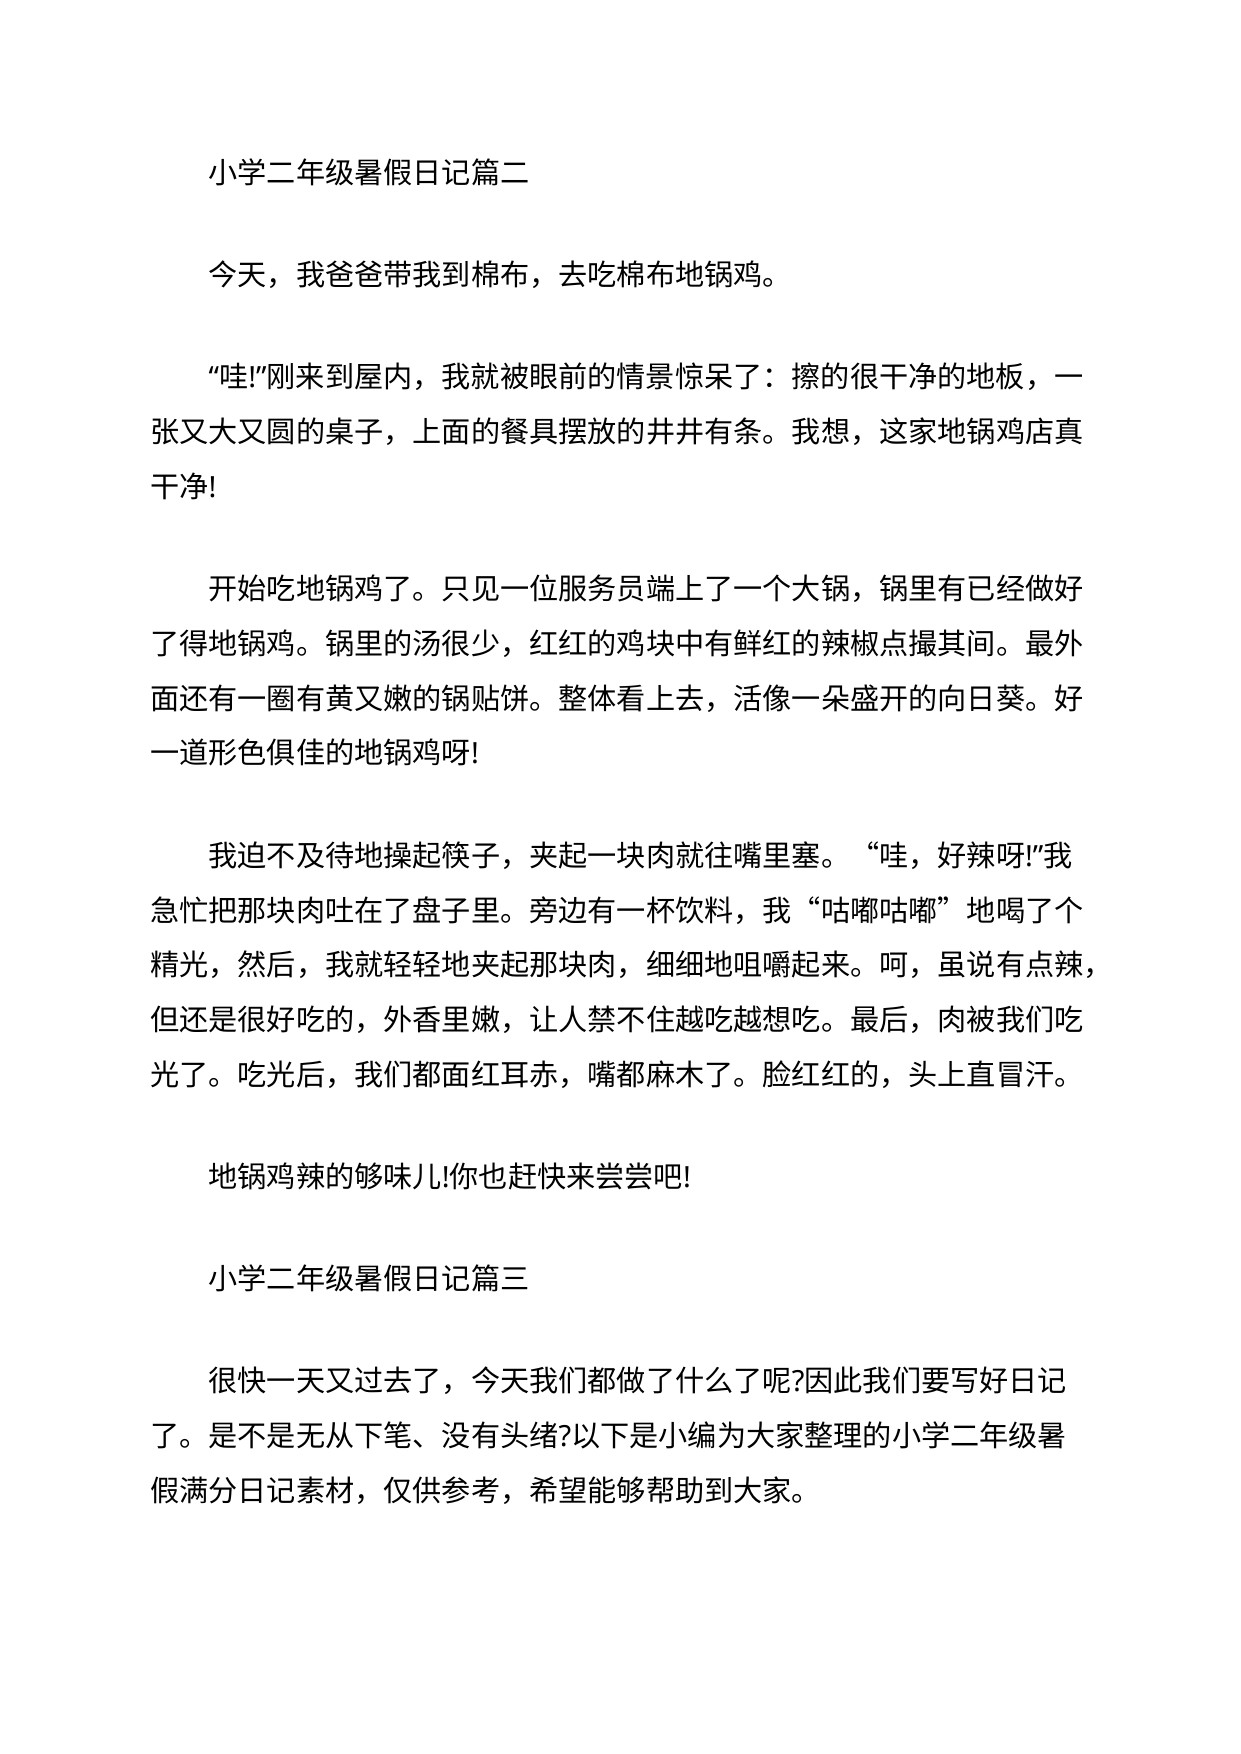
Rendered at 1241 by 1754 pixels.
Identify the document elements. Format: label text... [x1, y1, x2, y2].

text 小学二年级暑假日记篇二 [150, 150, 1090, 192]
text 今天，我爸爸带我到棉布，去吃棉布地锅鸡。 [150, 252, 1090, 294]
text 地锅鸡辣的够味儿!你也赶快来尝尝吧! [150, 1153, 1090, 1196]
text 我迫不及待地操起筷子，夹起一块肉就往嘴里塞。“哇，好辣呀!”我急忙把那块肉吐在了盘子里。旁边有一杯饮料，我“咕嘟咕嘟”地喝了个精光，然后，我就轻轻地夹起那块肉，细细地咀嚼起来。呵，虽说有点辣，但还是很好吃的，外香里嫩，让人禁不住越吃越想吃。最后，肉被我们吃光了。吃光后，我们都面红耳赤，嘴都麻木了。脸红红的，头上直冒汗。 [150, 832, 1090, 1094]
text 开始吃地锅鸡了。只见一位服务员端上了一个大锅，锅里有已经做好了得地锅鸡。锅里的汤很少，红红的鸡块中有鲜红的辣椒点撮其间。最外面还有一圈有黄又嫩的锅贴饼。整体看上去，活像一朵盛开的向日葵。好一道形色俱佳的地锅鸡呀! [150, 565, 1090, 772]
text “哇!”刚来到屋内，我就被眼前的情景惊呆了：擦的很干净的地板，一张又大又圆的桌子，上面的餐具摆放的井井有条。我想，这家地锅鸡店真干净! [150, 353, 1090, 506]
text 小学二年级暑假日记篇三 [150, 1256, 1090, 1298]
text 很快一天又过去了，今天我们都做了什么了呢?因此我们要写好日记了。是不是无从下笔、没有头绪?以下是小编为大家整理的小学二年级暑假满分日记素材，仅供参考，希望能够帮助到大家。 [150, 1357, 1090, 1509]
